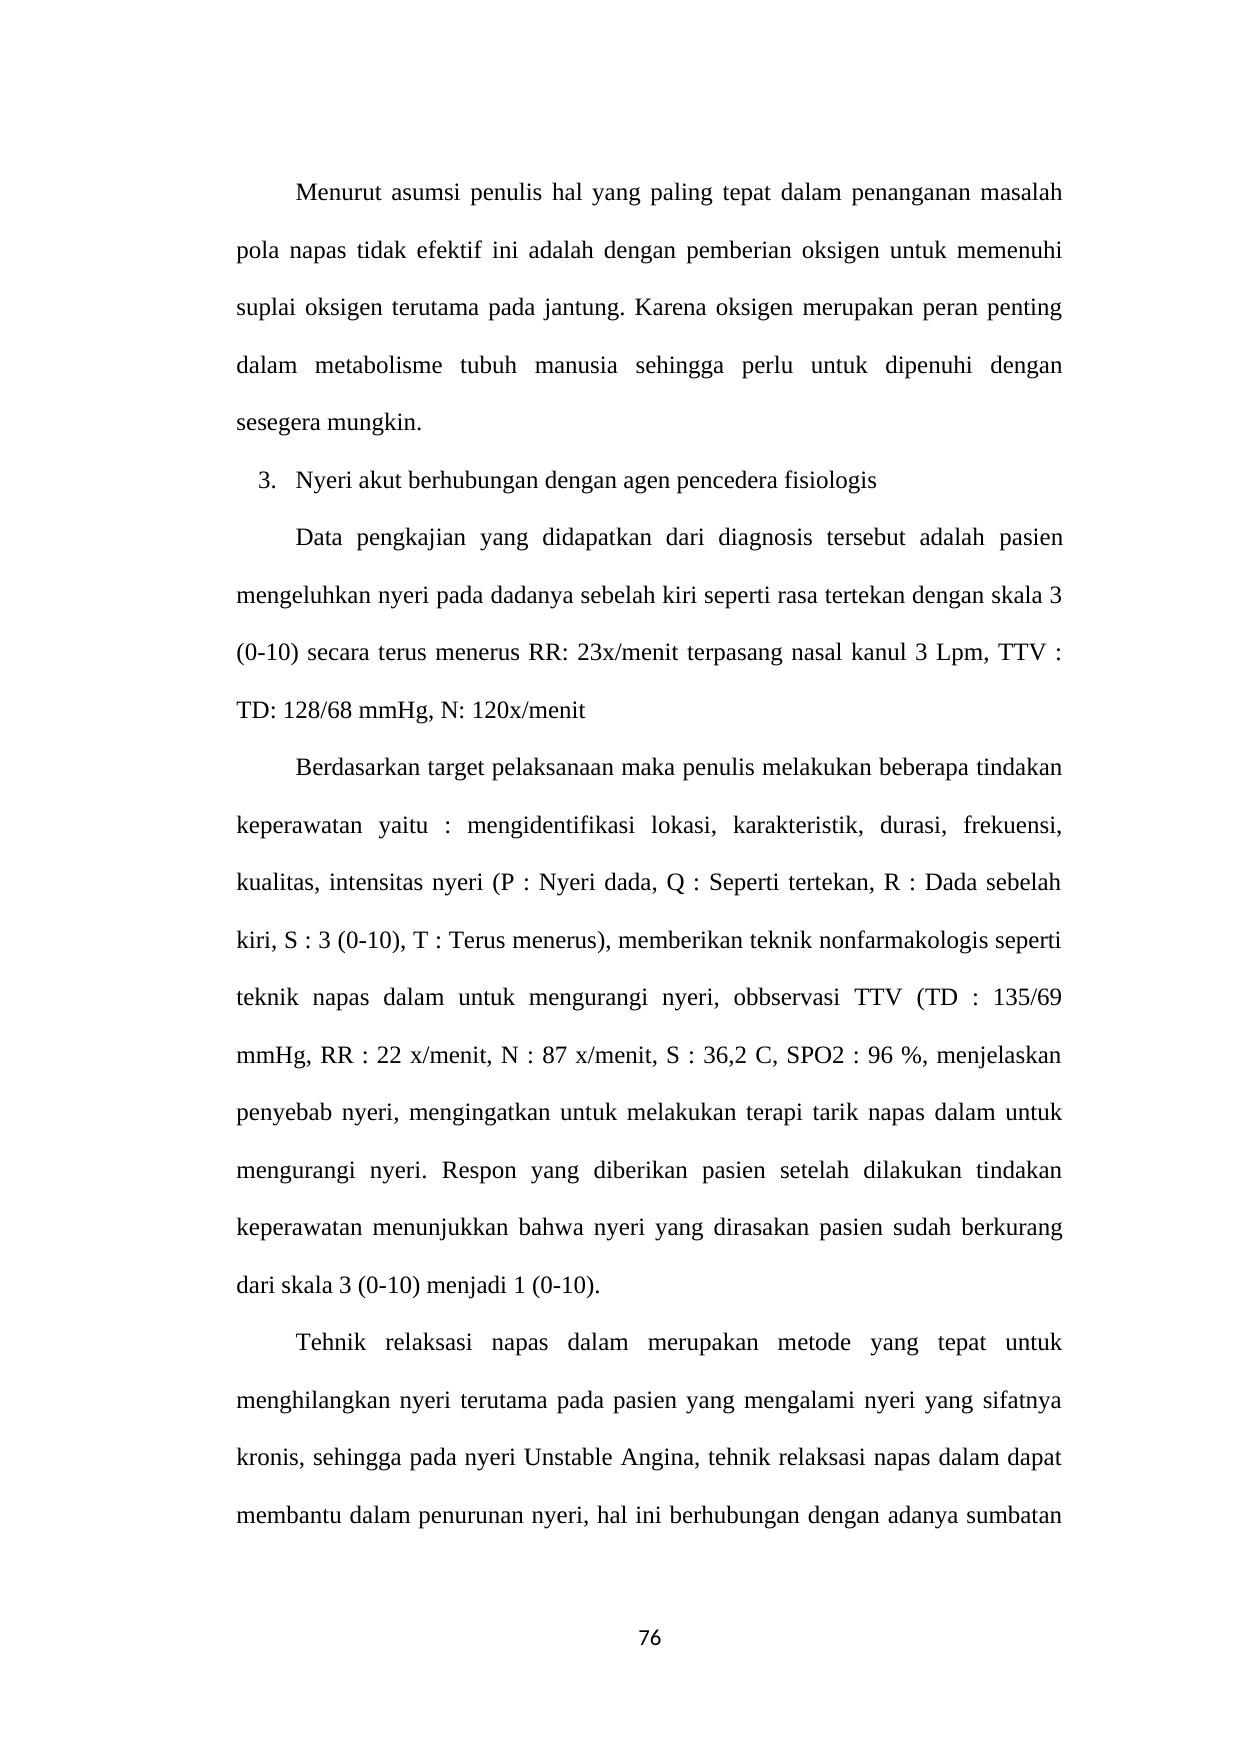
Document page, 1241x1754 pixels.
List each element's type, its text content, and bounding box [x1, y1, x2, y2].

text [236, 1327, 1063, 1528]
text Berdasarkan target pelaksanaan maka penulis melakukan beberapa tindakan keperawatan yaitu : mengidentifikasi lokasi, karakteristik, durasi, frekuensi, kualitas, intensitas nyeri (P : Nyeri dada, Q : Seperti tertekan, R : Dada sebelah kiri, S : 3 (0-10), T : Terus menerus), memberikan teknik nonfarmakologis seperti teknik napas dalam untuk mengurangi nyeri, obbservasi TTV (TD : 135/69 mmHg, RR : 22 x/menit, N : 87 x/menit, S : 36,2 C, SPO2 : 96 %, menjelaskan penyebab nyeri, mengingatkan untuk melakukan terapi tarik napas dalam untuk mengurangi nyeri. Respon yang diberikan pasien setelah dilakukan tindakan keperawatan menunjukkan bahwa nyeri yang dirasakan pasien sudah berkurang dari skala 3 (0-10) menjadi 1 (0-10). [236, 752, 1063, 1298]
text Data pengkajian yang didapatkan dari diagnosis tersebut adalah pasien mengeluhkan nyeri pada dadanya sebelah kiri seperti rasa tertekan dengan skala 3 (0-10) secara terus menerus RR: 23x/menit terpasang nasal kanul 3 Lpm, TTV : TD: 128/68 mmHg, N: 120x/menit [236, 522, 1063, 723]
list Nyeri akut berhubungan dengan agen pencedera fisiologis [258, 465, 1063, 493]
text Menurut asumsi penulis hal yang paling tepat dalam penanganan masalah pola napas tidak efektif ini adalah dengan pemberian oksigen untuk memenuhi suplai oksigen terutama pada jantung. Karena oksigen merupakan peran penting dalam metabolisme tubuh manusia sehingga perlu untuk dipenuhi dengan sesegera mungkin. [236, 177, 1063, 436]
